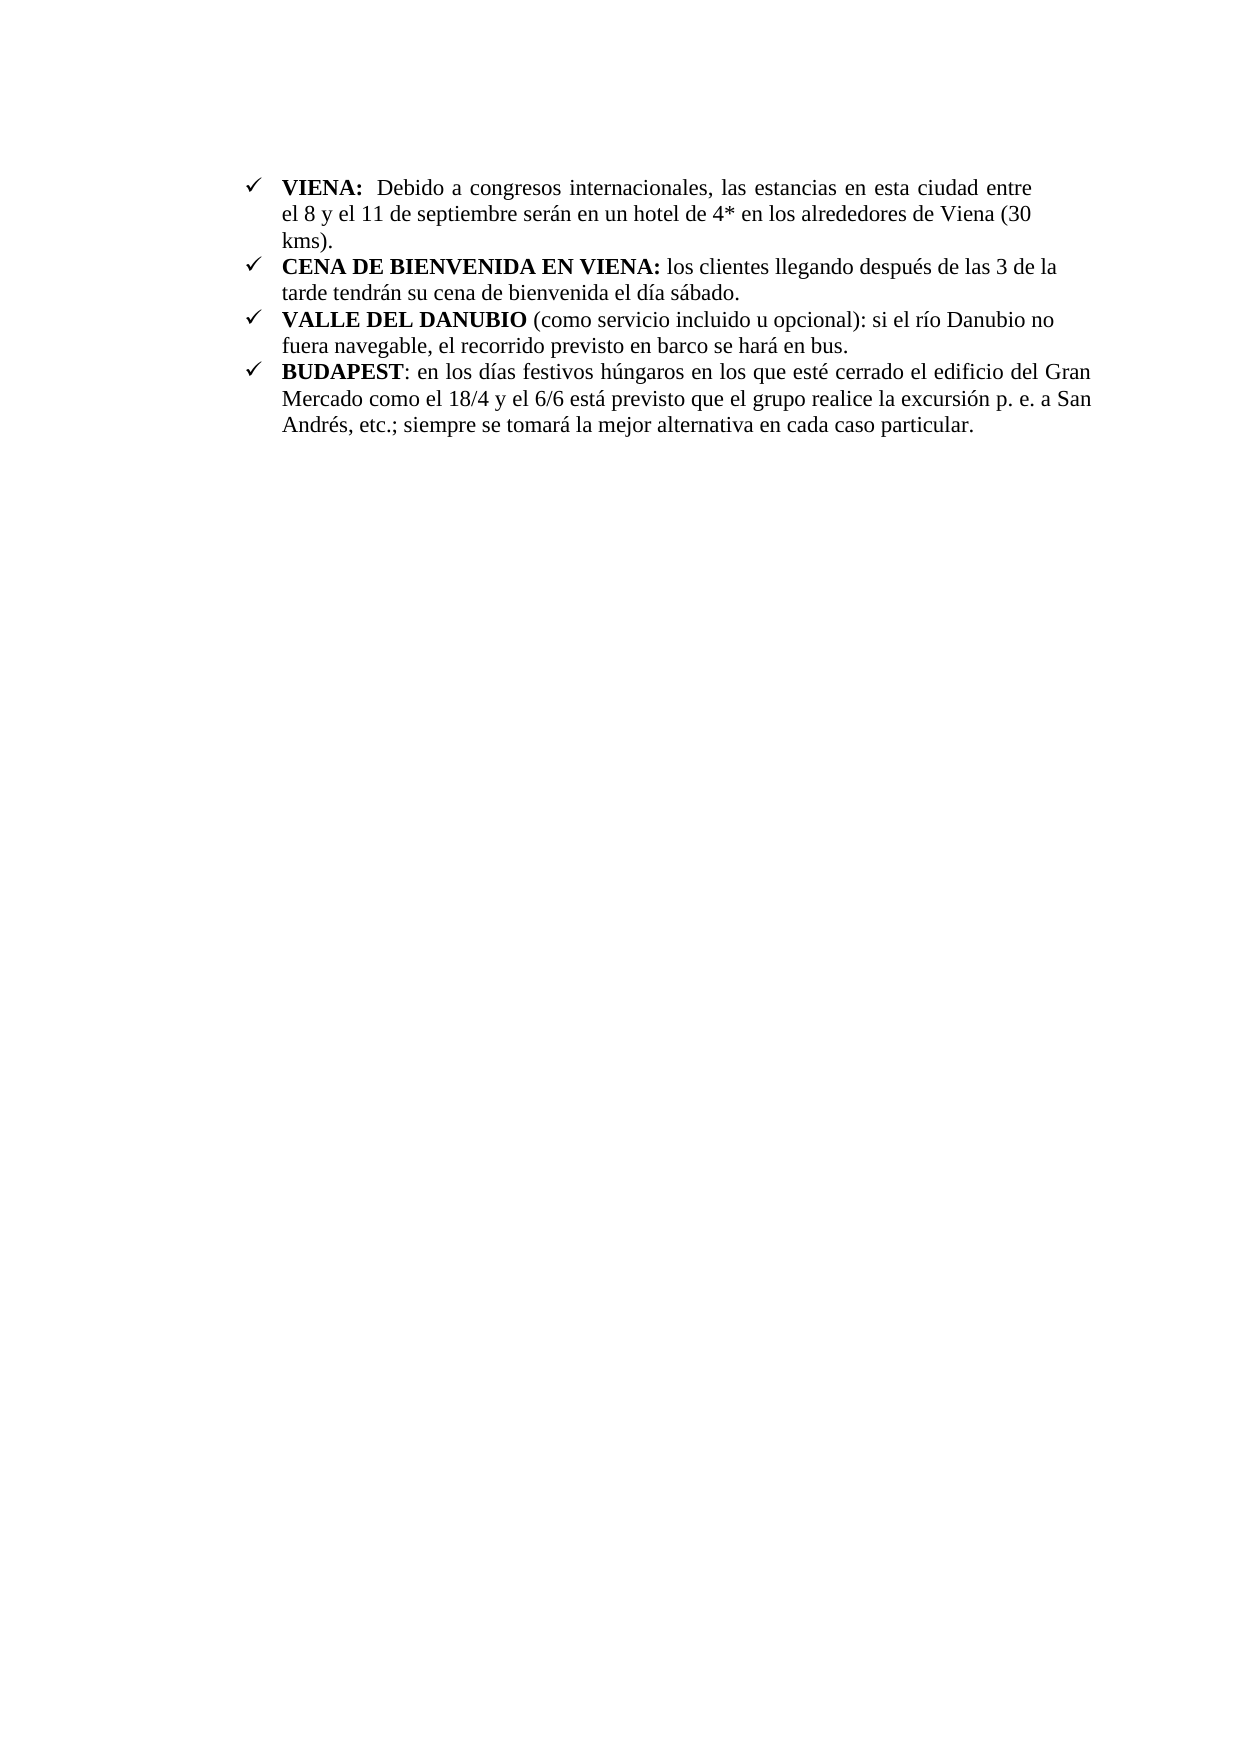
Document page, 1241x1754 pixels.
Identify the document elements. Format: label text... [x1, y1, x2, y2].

list BUDAPEST: en los días festivos húngaros en los que esté cerrado el edificio del Gran Mercado como el 18/4 y el 6/6 está previsto que el grupo realice la excursión p. e. a San Andrés, etc.; siempre se tomará la mejor alternativa en cada caso particular. [244, 358, 1093, 437]
list VIENA: Debido a congresos internacionales, las estancias en esta ciudad entre el 8 y el 11 de septiembre serán en un hotel de 4* en los alrededores de Viena (30 kms). [244, 174, 1033, 253]
list CENA DE BIENVENIDA EN VIENA: los clientes llegando después de las 3 de la tarde tendrán su cena de bienvenida el día sábado. [244, 253, 1093, 306]
list VALLE DEL DANUBIO (como servicio incluido u opcional): si el río Danubio no fuera navegable, el recorrido previsto en barco se hará en bus. [244, 306, 1093, 358]
